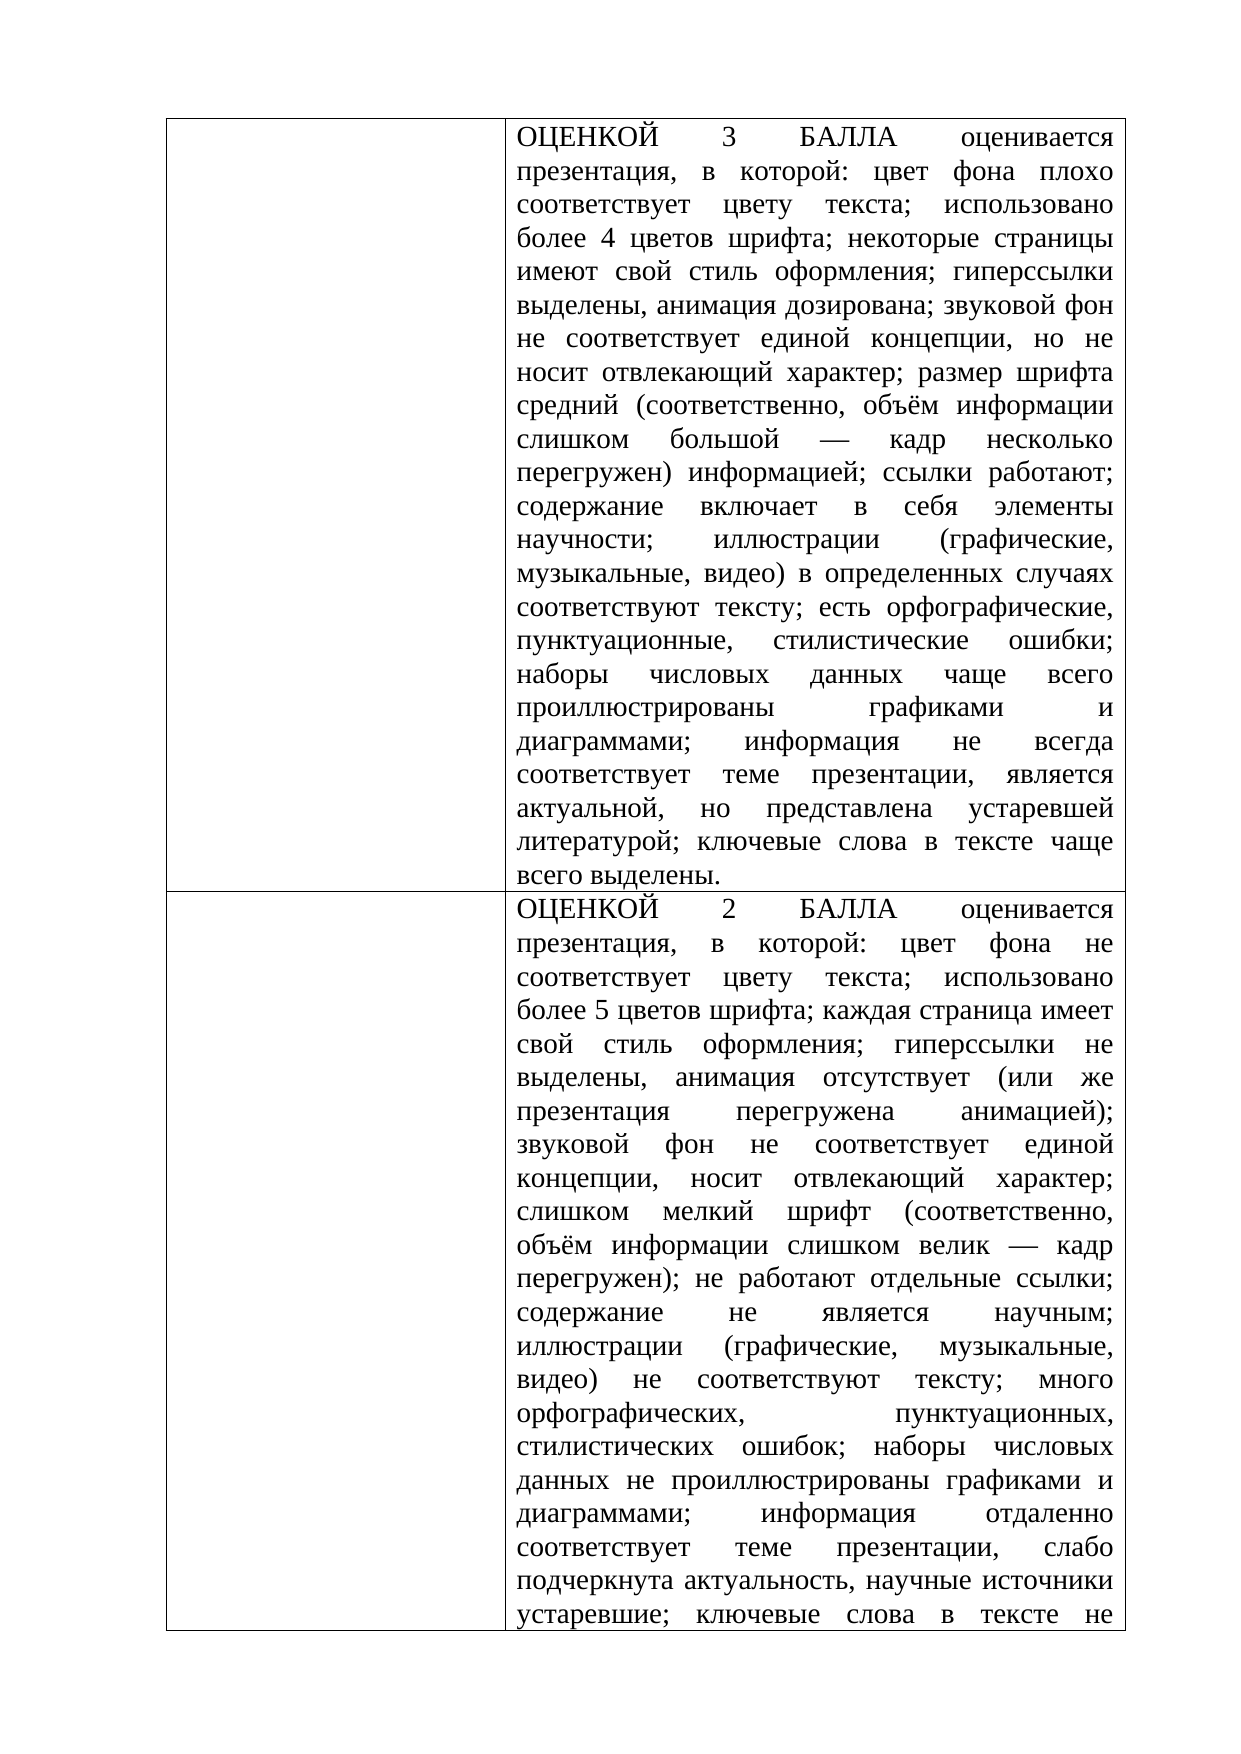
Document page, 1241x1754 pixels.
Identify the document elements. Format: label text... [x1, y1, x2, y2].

table_cell ОЦЕНКОЙ 3 БАЛЛА оценивается презентация, в которой: цвет фона плохо соответствует цвету текста; использовано более 4 цветов шрифта; некоторые страницы имеют свой стиль оформления; гиперссылки выделены, анимация дозирована; звуковой фон не соответствует единой концепции, но не носит отвлекающий характер; размер шрифта средний (соответственно, объём информации слишком большой — кадр несколько перегружен) информацией; ссылки работают; содержание включает в себя элементы научности; иллюстрации (графические, музыкальные, видео) в определенных случаях соответствуют тексту; есть орфографические, пунктуационные, стилистические ошибки; наборы числовых данных чаще всего проиллюстрированы графиками и диаграммами; информация не всегда соответствует теме презентации, является актуальной, но представлена устаревшей литературой; ключевые слова в тексте чаще всего выделены. [506, 119, 1125, 891]
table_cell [506, 892, 1125, 1629]
table_cell [167, 892, 505, 1629]
table_cell [167, 119, 505, 891]
